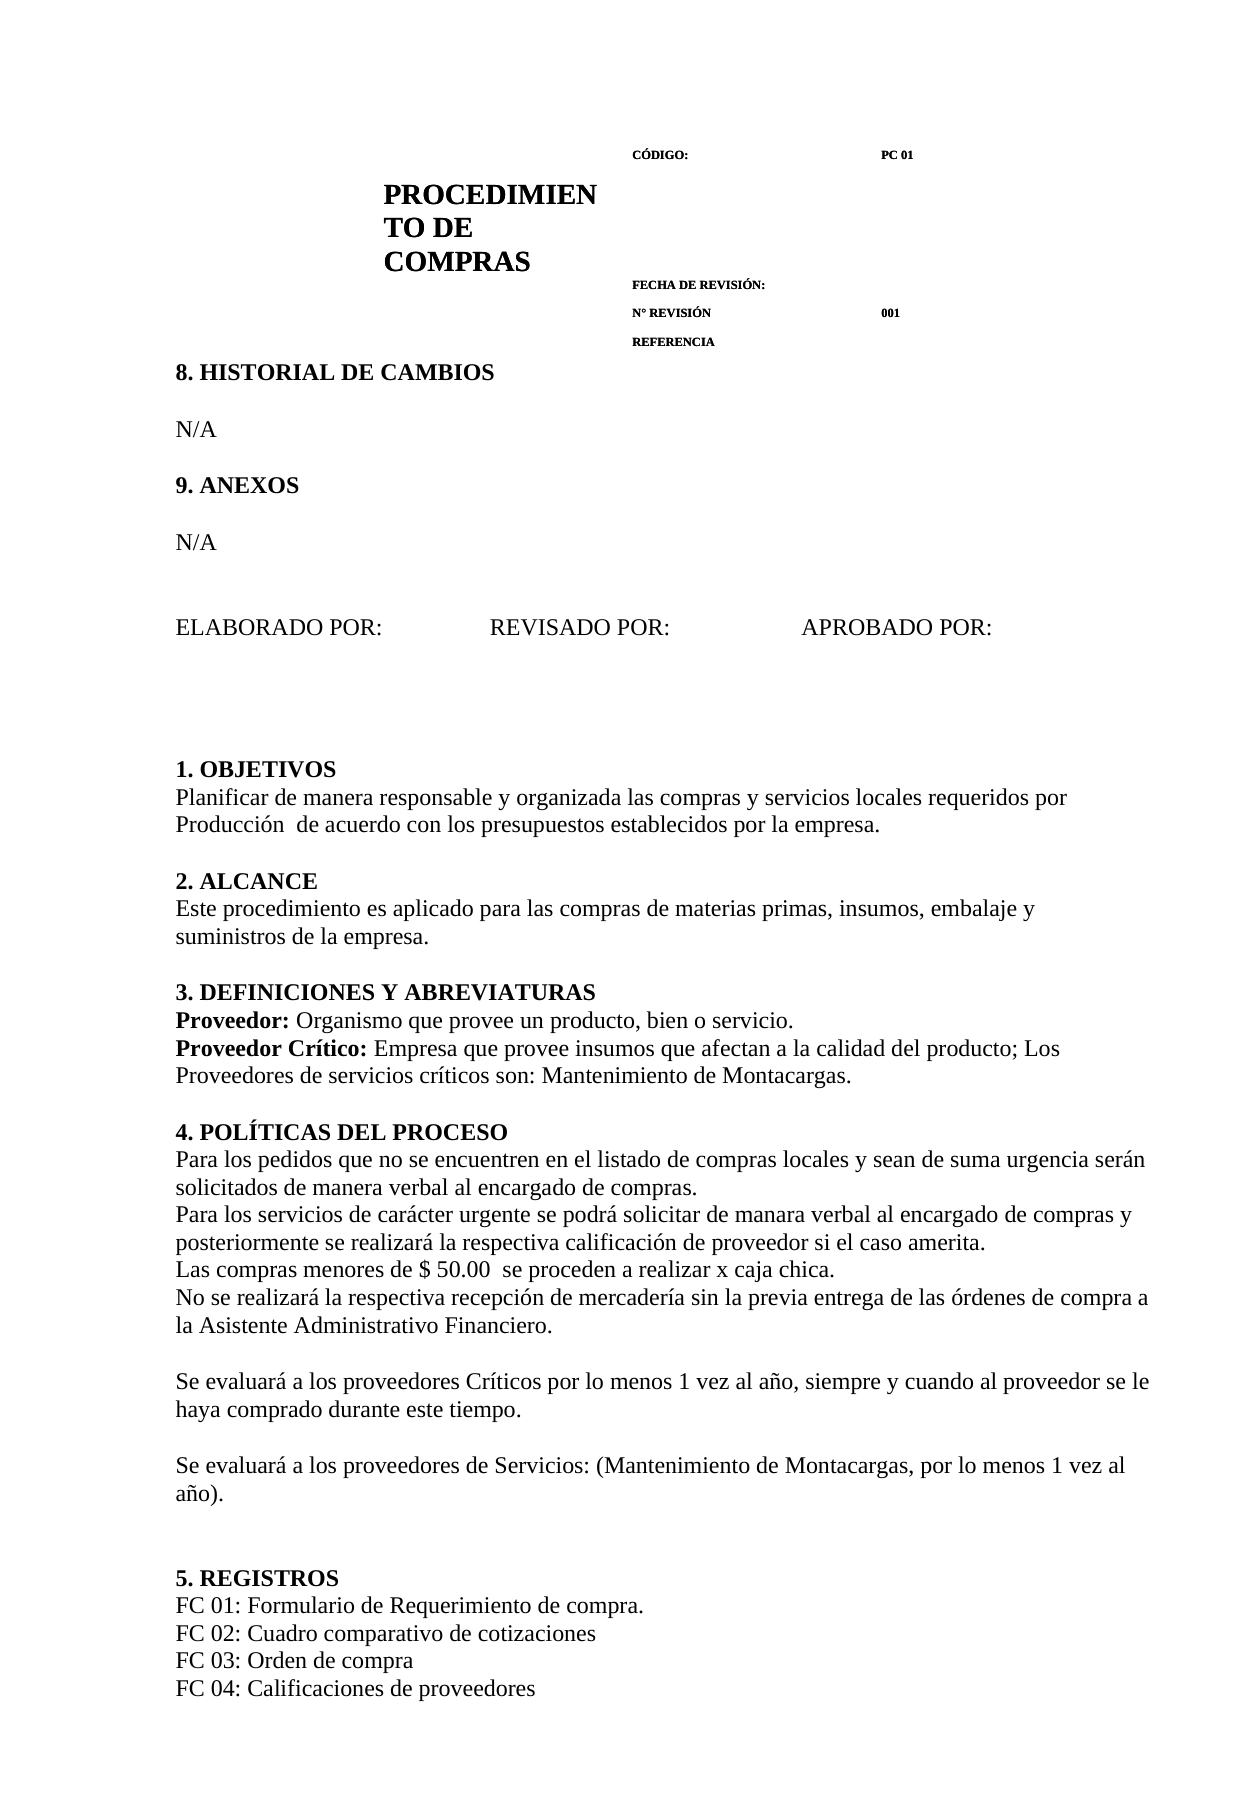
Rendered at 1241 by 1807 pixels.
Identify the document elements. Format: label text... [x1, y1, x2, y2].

text No se realizará la respectiva recepción de mercadería sin la previa entrega de las órdenes de compra a la Asistente Administrativo Financiero. [175, 1283, 1152, 1338]
text Se evaluará a los proveedores de Servicios: (Mantenimiento de Montacargas, por lo menos 1 vez al año). [175, 1451, 1152, 1506]
text Para los servicios de carácter urgente se podrá solicitar de manara verbal al encargado de compras y posteriormente se realizará la respectiva calificación de proveedor si el caso amerita. [175, 1200, 1152, 1256]
text 8. HISTORIAL DE CAMBIOS [175, 133, 1152, 386]
text Planificar de manera responsable y organizada las compras y servicios locales requeridos por Producción de acuerdo con los presupuestos establecidos por la empresa. [175, 783, 1152, 838]
text ELABORADO POR: REVISADO POR: APROBADO POR: [175, 613, 1152, 640]
text 5. REGISTROS [175, 1564, 1152, 1591]
text FC 03: Orden de compra [175, 1647, 1152, 1674]
text 4. POLÍTICAS DEL PROCESO [175, 1117, 1152, 1145]
text Las compras menores de $ 50.00 se proceden a realizar x caja chica. [175, 1256, 1152, 1283]
text 1. OBJETIVOS [175, 755, 1152, 783]
text Este procedimiento es aplicado para las compras de materias primas, insumos, embalaje y suministros de la empresa. [175, 894, 1152, 949]
text Se evaluará a los proveedores Críticos por lo menos 1 vez al año, siempre y cuando al proveedor se le haya comprado durante este tiempo. [175, 1367, 1152, 1422]
text FC 04: Calificaciones de proveedores [175, 1674, 1152, 1702]
text Proveedor: Organismo que provee un producto, bien o servicio. [175, 1006, 1152, 1033]
text Para los pedidos que no se encuentren en el listado de compras locales y sean de suma urgencia serán solicitados de manera verbal al encargado de compras. [175, 1145, 1152, 1200]
text Proveedor Crítico: Empresa que provee insumos que afectan a la calidad del producto; Los Proveedores de servicios críticos son: Mantenimiento de Montacargas. [175, 1033, 1152, 1089]
text N/A [175, 415, 1152, 442]
text 9. ANEXOS [175, 471, 1152, 499]
text FC 01: Formulario de Requerimiento de compra. [175, 1591, 1152, 1619]
text FC 02: Cuadro comparativo de cotizaciones [175, 1619, 1152, 1647]
text N/A [175, 527, 1152, 555]
text 2. ALCANCE [175, 867, 1152, 894]
text 3. DEFINICIONES Y ABREVIATURAS [175, 978, 1152, 1006]
